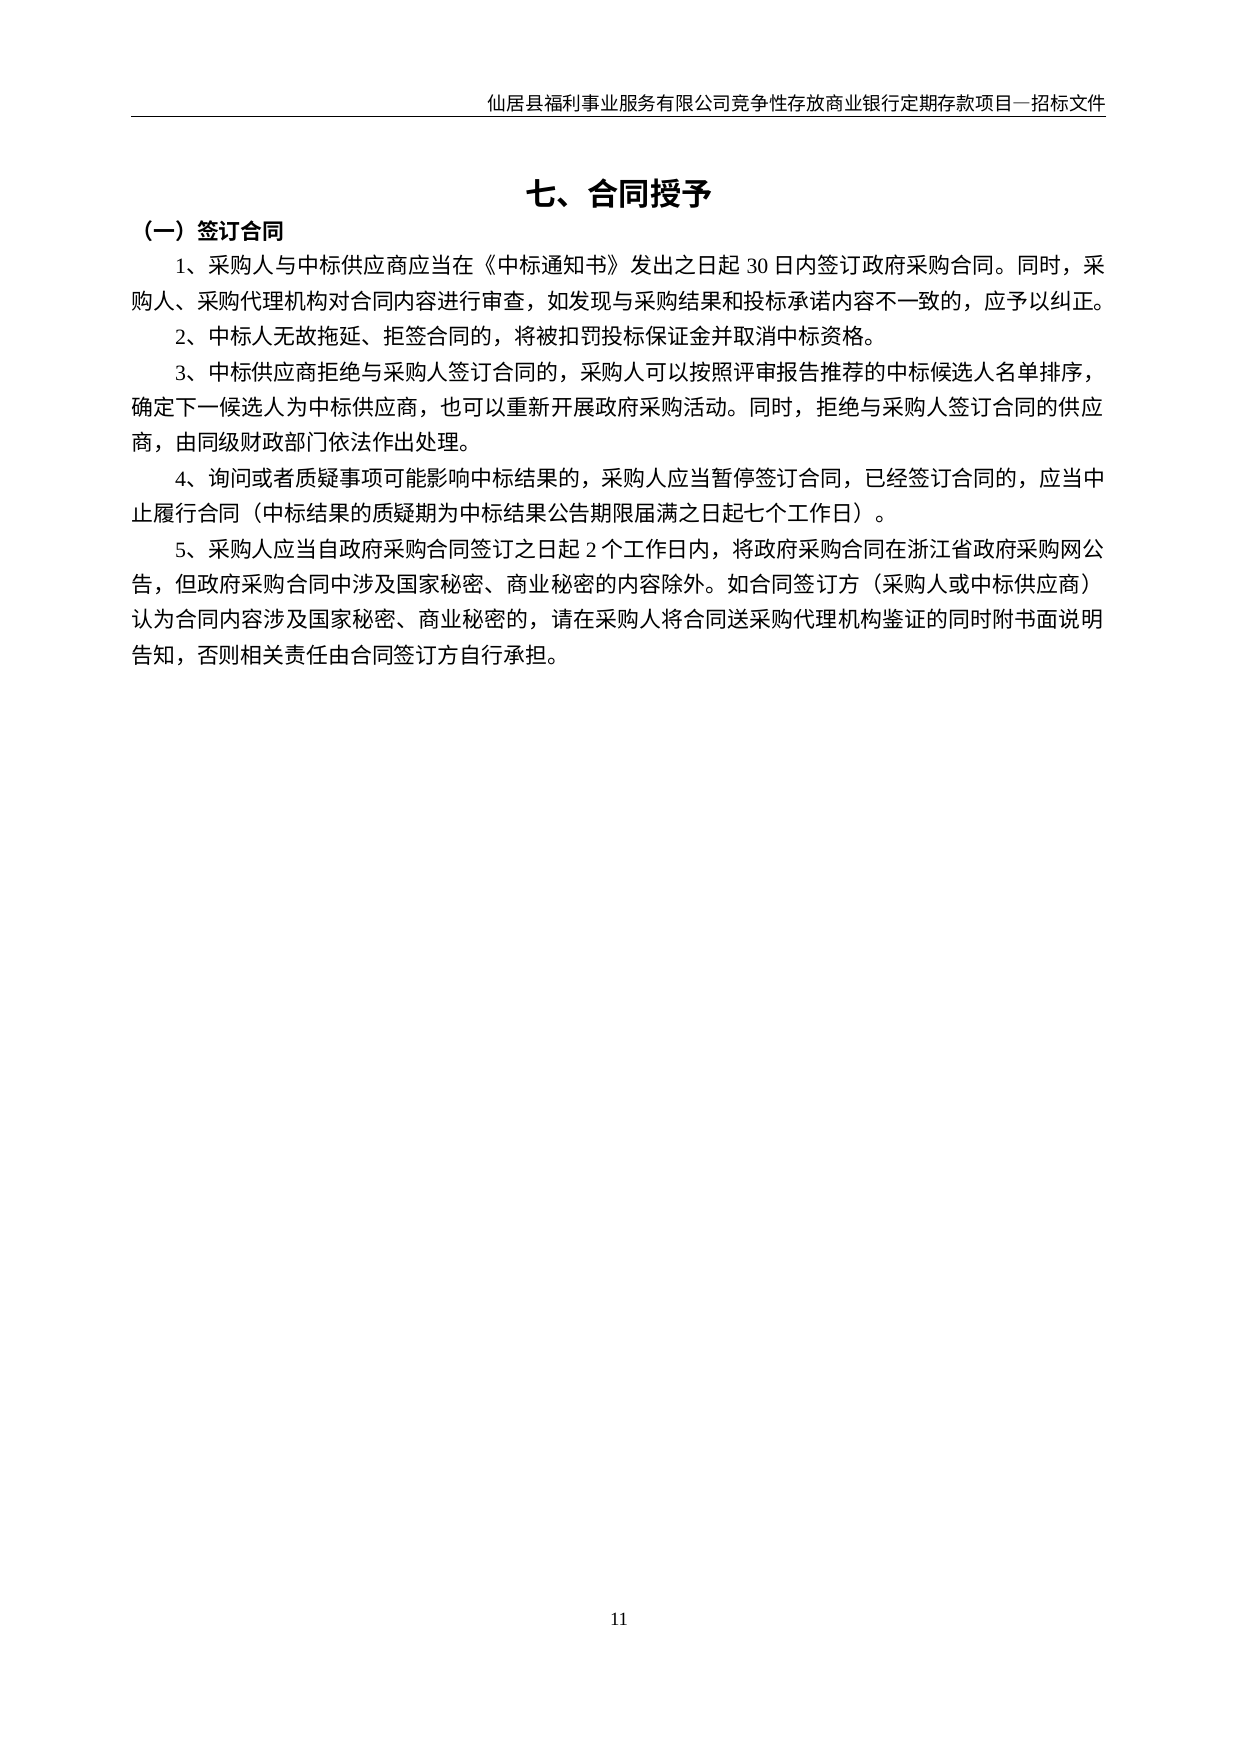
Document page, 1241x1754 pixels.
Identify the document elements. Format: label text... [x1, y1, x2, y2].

text 2、中标人无故拖延、拒签合同的，将被扣罚投标保证金并取消中标资格。 [131, 316, 1106, 352]
text （一）签订合同 [131, 216, 1106, 245]
text 1、采购人与中标供应商应当在《中标通知书》发出之日起30日内签订政府采购合同。同时，采购人、采购代理机构对合同内容进行审查，如发现与采购结果和投标承诺内容不一致的，应予以纠正。 [131, 245, 1106, 316]
text 4、询问或者质疑事项可能影响中标结果的，采购人应当暂停签订合同，已经签订合同的，应当中止履行合同（中标结果的质疑期为中标结果公告期限届满之日起七个工作日）。 [131, 458, 1106, 529]
text 5、采购人应当自政府采购合同签订之日起2个工作日内，将政府采购合同在浙江省政府采购网公告，但政府采购合同中涉及国家秘密、商业秘密的内容除外。如合同签订方（采购人或中标供应商）认为合同内容涉及国家秘密、商业秘密的，请在采购人将合同送采购代理机构鉴证的同时附书面说明告知，否则相关责任由合同签订方自行承担。 [131, 529, 1106, 670]
text 七、合同授予 [131, 162, 1106, 216]
text 3、中标供应商拒绝与采购人签订合同的，采购人可以按照评审报告推荐的中标候选人名单排序，确定下一候选人为中标供应商，也可以重新开展政府采购活动。同时，拒绝与采购人签订合同的供应商，由同级财政部门依法作出处理。 [131, 352, 1106, 458]
